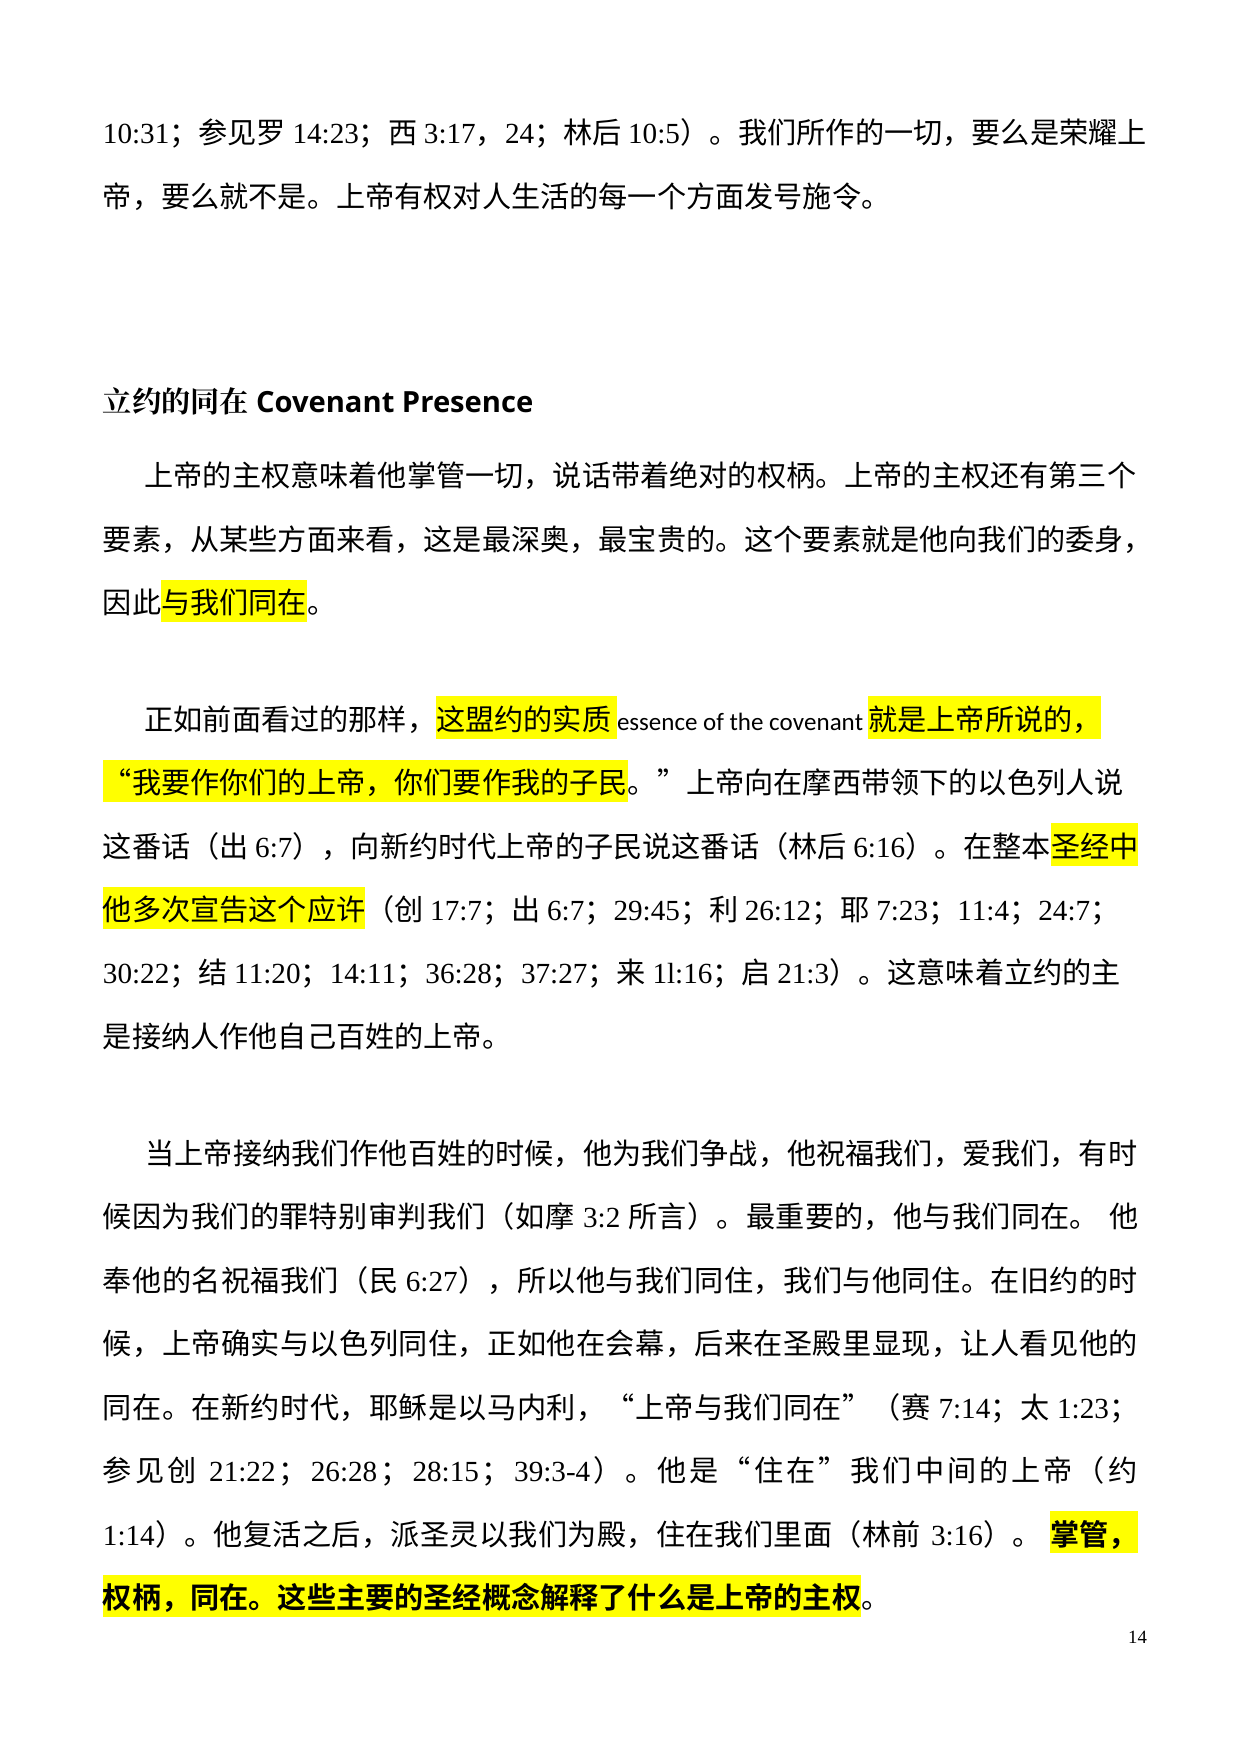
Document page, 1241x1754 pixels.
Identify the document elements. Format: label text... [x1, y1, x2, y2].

subtitle 立约的同在 Covenant Presence [103, 379, 1147, 421]
text 正如前面看过的那样，这盟约的实质essence of the covenant就是上帝所说的，“我要作你们的上帝，你们要作我的子民。”上帝向在摩西带领下的以色列人说这番话（出 6:7），向新约时代上帝的子民说这番话（林后 6:16）。在整本圣经中他多次宣告这个应许（创 17:7；出 6:7；29:45；利 26:12；耶 7:23；11:4；24:7；30:22；结 11:20；14:11；36:28；37:27；来 1l:16；启 21:3）。这意味着立约的主是接纳人作他自己百姓的上帝。 [103, 696, 1147, 1056]
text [103, 110, 1147, 216]
text 上帝的主权意味着他掌管一切，说话带着绝对的权柄。上帝的主权还有第三个要素，从某些方面来看，这是最深奥，最宝贵的。这个要素就是他向我们的委身，因此与我们同在。 [103, 453, 1147, 622]
text 当上帝接纳我们作他百姓的时候，他为我们争战，他祝福我们，爱我们，有时候因为我们的罪特别审判我们（如摩 3:2 所言）。最重要的，他与我们同在。 他奉他的名祝福我们（民 6:27），所以他与我们同住，我们与他同住。在旧约的时候，上帝确实与以色列同住，正如他在会幕，后来在圣殿里显现，让人看见他的同在。在新约时代，耶稣是以马内利，“上帝与我们同在”（赛 7:14；太 1:23；参见创 21:22；26:28；28:15；39:3-4）。他是“住在”我们中间的上帝（约 1:14）。他复活之后，派圣灵以我们为殿，住在我们里面（林前 3:16）。 掌管，权柄，同在。这些主要的圣经概念解释了什么是上帝的主权。 [103, 1130, 1138, 1617]
